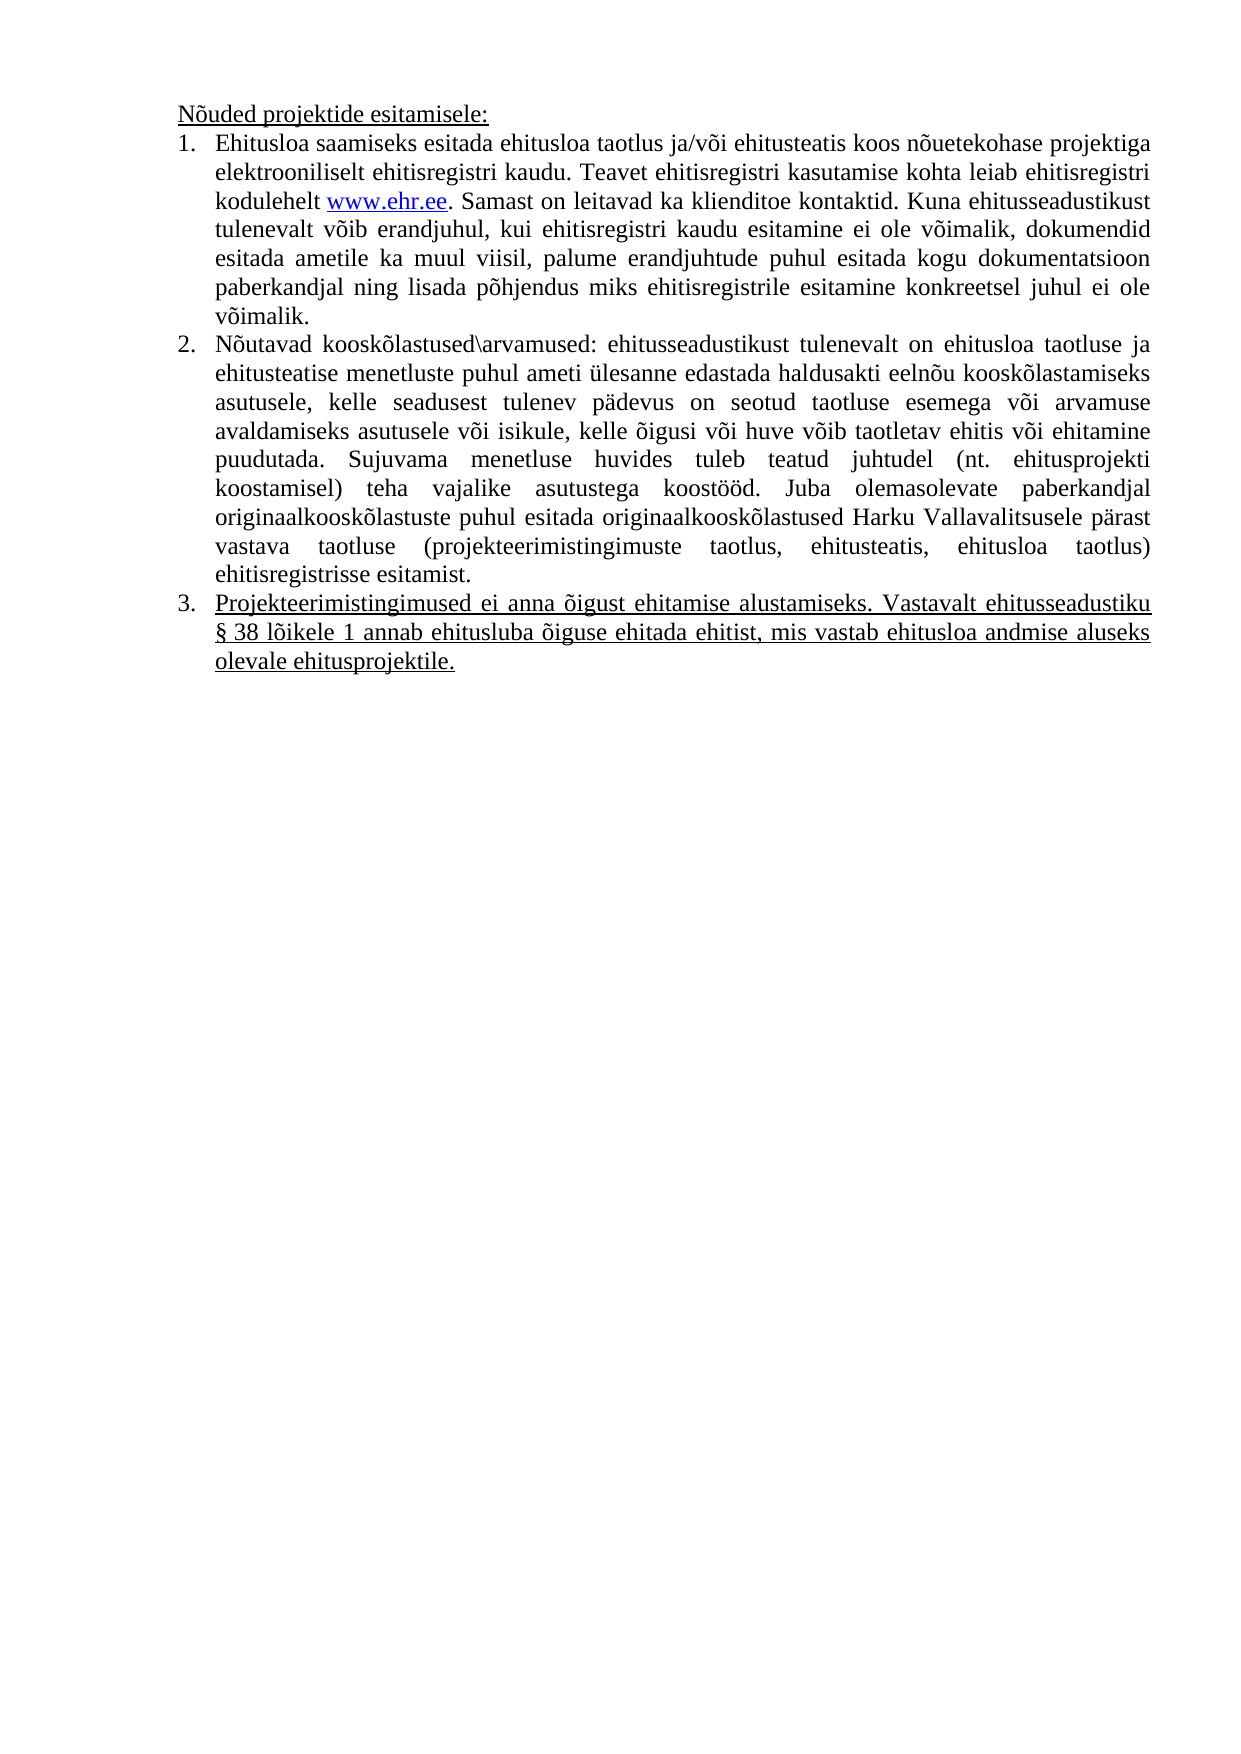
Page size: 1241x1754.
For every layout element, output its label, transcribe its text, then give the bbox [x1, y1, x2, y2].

list Nõutavad kooskõlastused\arvamused: ehitusseadustikust tulenevalt on ehitusloa taotluse ja ehitusteatise menetluste puhul ameti ülesanne edastada haldusakti eelnõu kooskõlastamiseks asutusele, kelle seadusest tulenev pädevus on seotud taotluse esemega või arvamuse avaldamiseks asutusele või isikule, kelle õigusi või huve võib taotletav ehitis või ehitamine puudutada. Sujuvama menetluse huvides tuleb teatud juhtudel (nt. ehitusprojekti koostamisel) teha vajalike asutustega koostööd. Juba olemasolevate paberkandjal originaalkooskõlastuste puhul esitada originaalkooskõlastused Harku Vallavalitsusele pärast vastava taotluse (projekteerimistingimuste taotlus, ehitusteatis, ehitusloa taotlus) ehitisregistrisse esitamist. [177, 329, 1152, 588]
text Nõuded projektide esitamisele: [177, 99, 1152, 128]
list Projekteerimistingimused ei anna õigust ehitamise alustamiseks. Vastavalt ehitusseadustiku § 38 lõikele 1 annab ehitusluba õiguse ehitada ehitist, mis vastab ehitusloa andmise aluseks olevale ehitusprojektile. [177, 588, 1152, 674]
list Ehitusloa saamiseks esitada ehitusloa taotlus ja/või ehitusteatis koos nõuetekohase projektiga elektrooniliselt ehitisregistri kaudu. Teavet ehitisregistri kasutamise kohta leiab ehitisregistri kodulehelt www.ehr.ee. Samast on leitavad ka klienditoe kontaktid. Kuna ehitusseadustikust tulenevalt võib erandjuhul, kui ehitisregistri kaudu esitamine ei ole võimalik, dokumendid esitada ametile ka muul viisil, palume erandjuhtude puhul esitada kogu dokumentatsioon paberkandjal ning lisada põhjendus miks ehitisregistrile esitamine konkreetsel juhul ei ole võimalik. [177, 128, 1152, 329]
